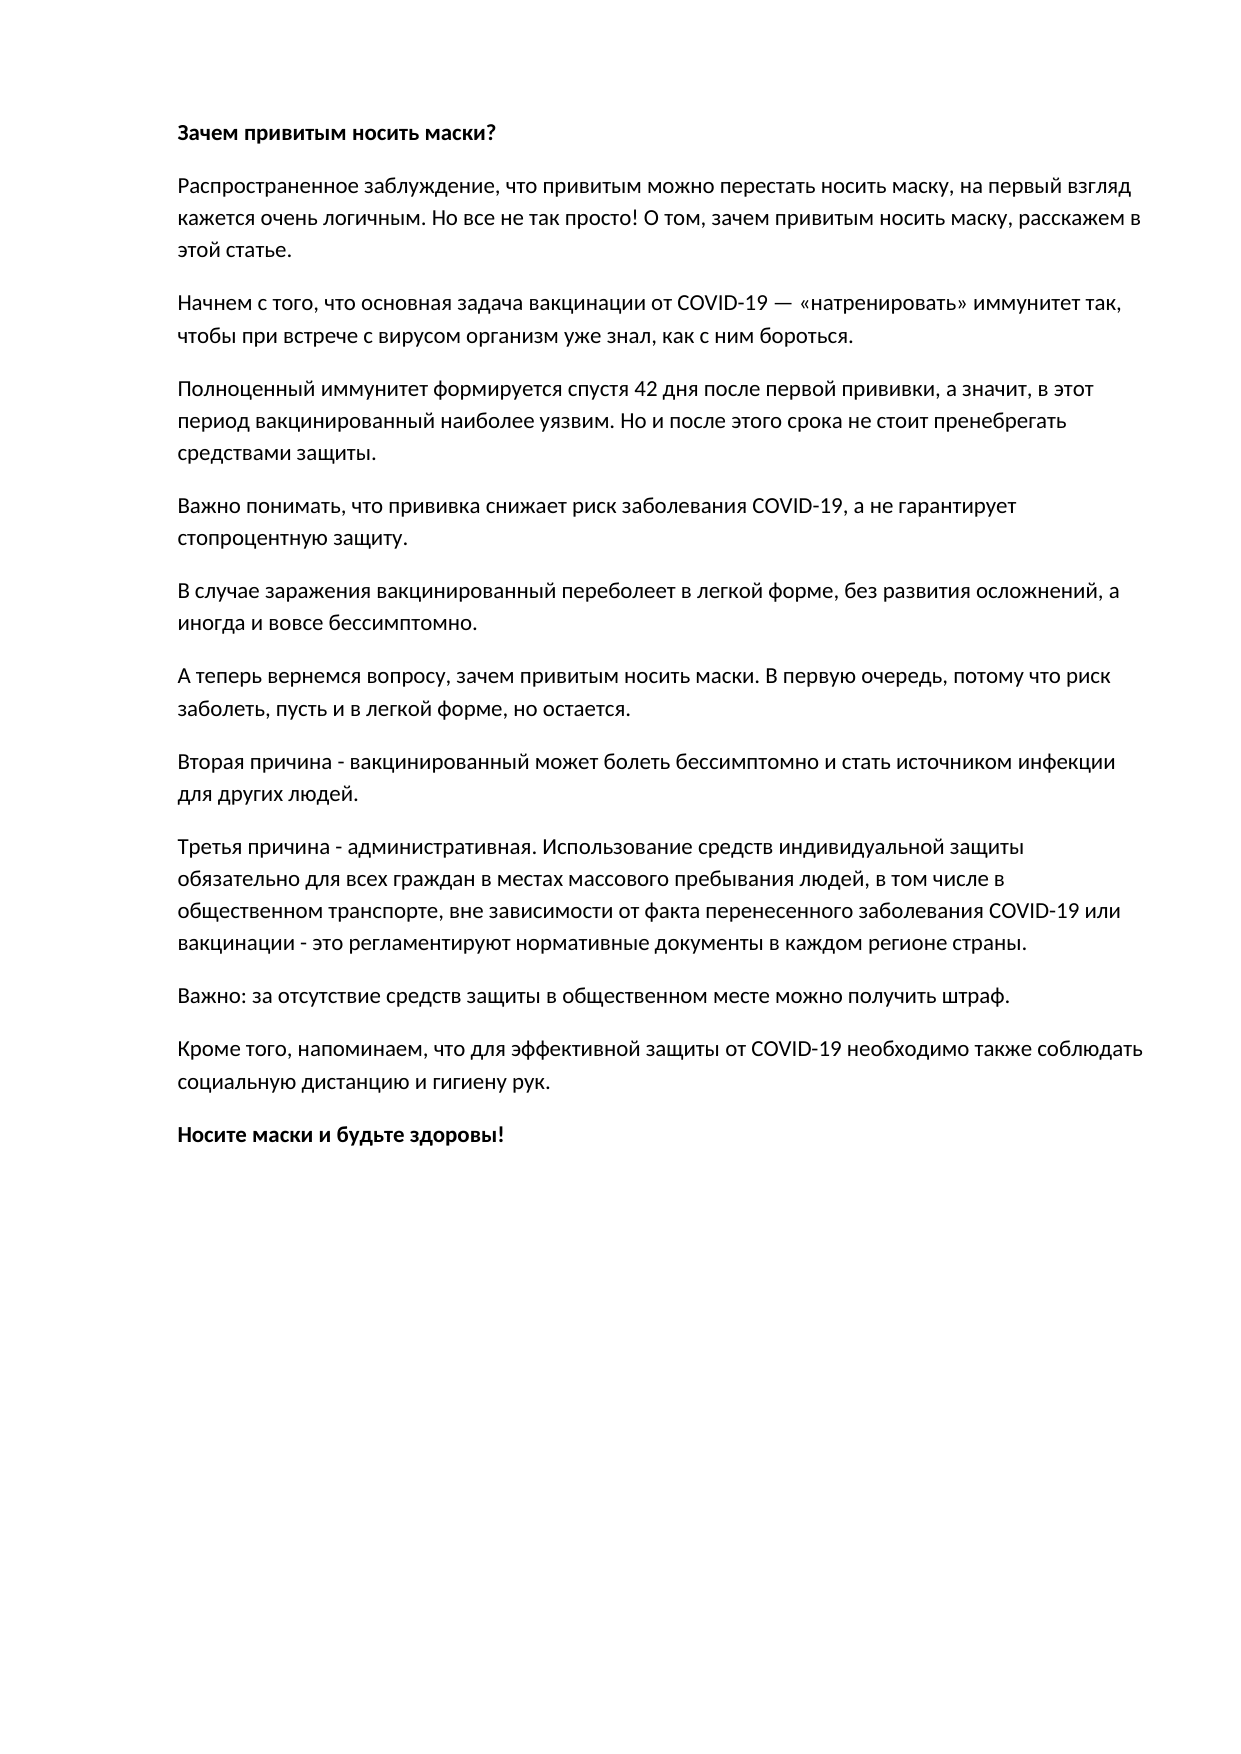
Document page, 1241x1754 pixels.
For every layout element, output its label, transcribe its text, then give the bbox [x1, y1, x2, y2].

text А теперь вернемся вопросу, зачем привитым носить маски. В первую очередь, потому что риск заболеть, пусть и в легкой форме, но остается. [177, 662, 1152, 722]
text Кроме того, напоминаем, что для эффективной защиты от COVID-19 необходимо также соблюдать социальную дистанцию и гигиену рук. [177, 1034, 1152, 1095]
text Вторая причина - вакцинированный может болеть бессимптомно и стать источником инфекции для других людей. [177, 747, 1152, 807]
text Начнем с того, что основная задача вакцинации от COVID-19 — «натренировать» иммунитет так, чтобы при встрече с вирусом организм уже знал, как с ним бороться. [177, 288, 1152, 349]
text Носите маски и будьте здоровы! [177, 1120, 1152, 1148]
text Зачем привитым носить маски? [177, 118, 1152, 146]
text Третья причина - административная. Использование средств индивидуальной защиты обязательно для всех граждан в местах массового пребывания людей, в том числе в общественном транспорте, вне зависимости от факта перенесенного заболевания COVID-19 или вакцинации - это регламентируют нормативные документы в каждом регионе страны. [177, 832, 1152, 957]
text Распространенное заблуждение, что привитым можно перестать носить маску, на первый взгляд кажется очень логичным. Но все не так просто! О том, зачем привитым носить маску, расскажем в этой статье. [177, 171, 1152, 263]
text Важно понимать, что прививка снижает риск заболевания COVID-19, а не гарантирует стопроцентную защиту. [177, 491, 1152, 551]
text В случае заражения вакцинированный переболеет в легкой форме, без развития осложнений, а иногда и вовсе бессимптомно. [177, 576, 1152, 637]
text Полноценный иммунитет формируется спустя 42 дня после первой прививки, а значит, в этот период вакцинированный наиболее уязвим. Но и после этого срока не стоит пренебрегать средствами защиты. [177, 374, 1152, 466]
text Важно: за отсутствие средств защиты в общественном месте можно получить штраф. [177, 982, 1152, 1009]
